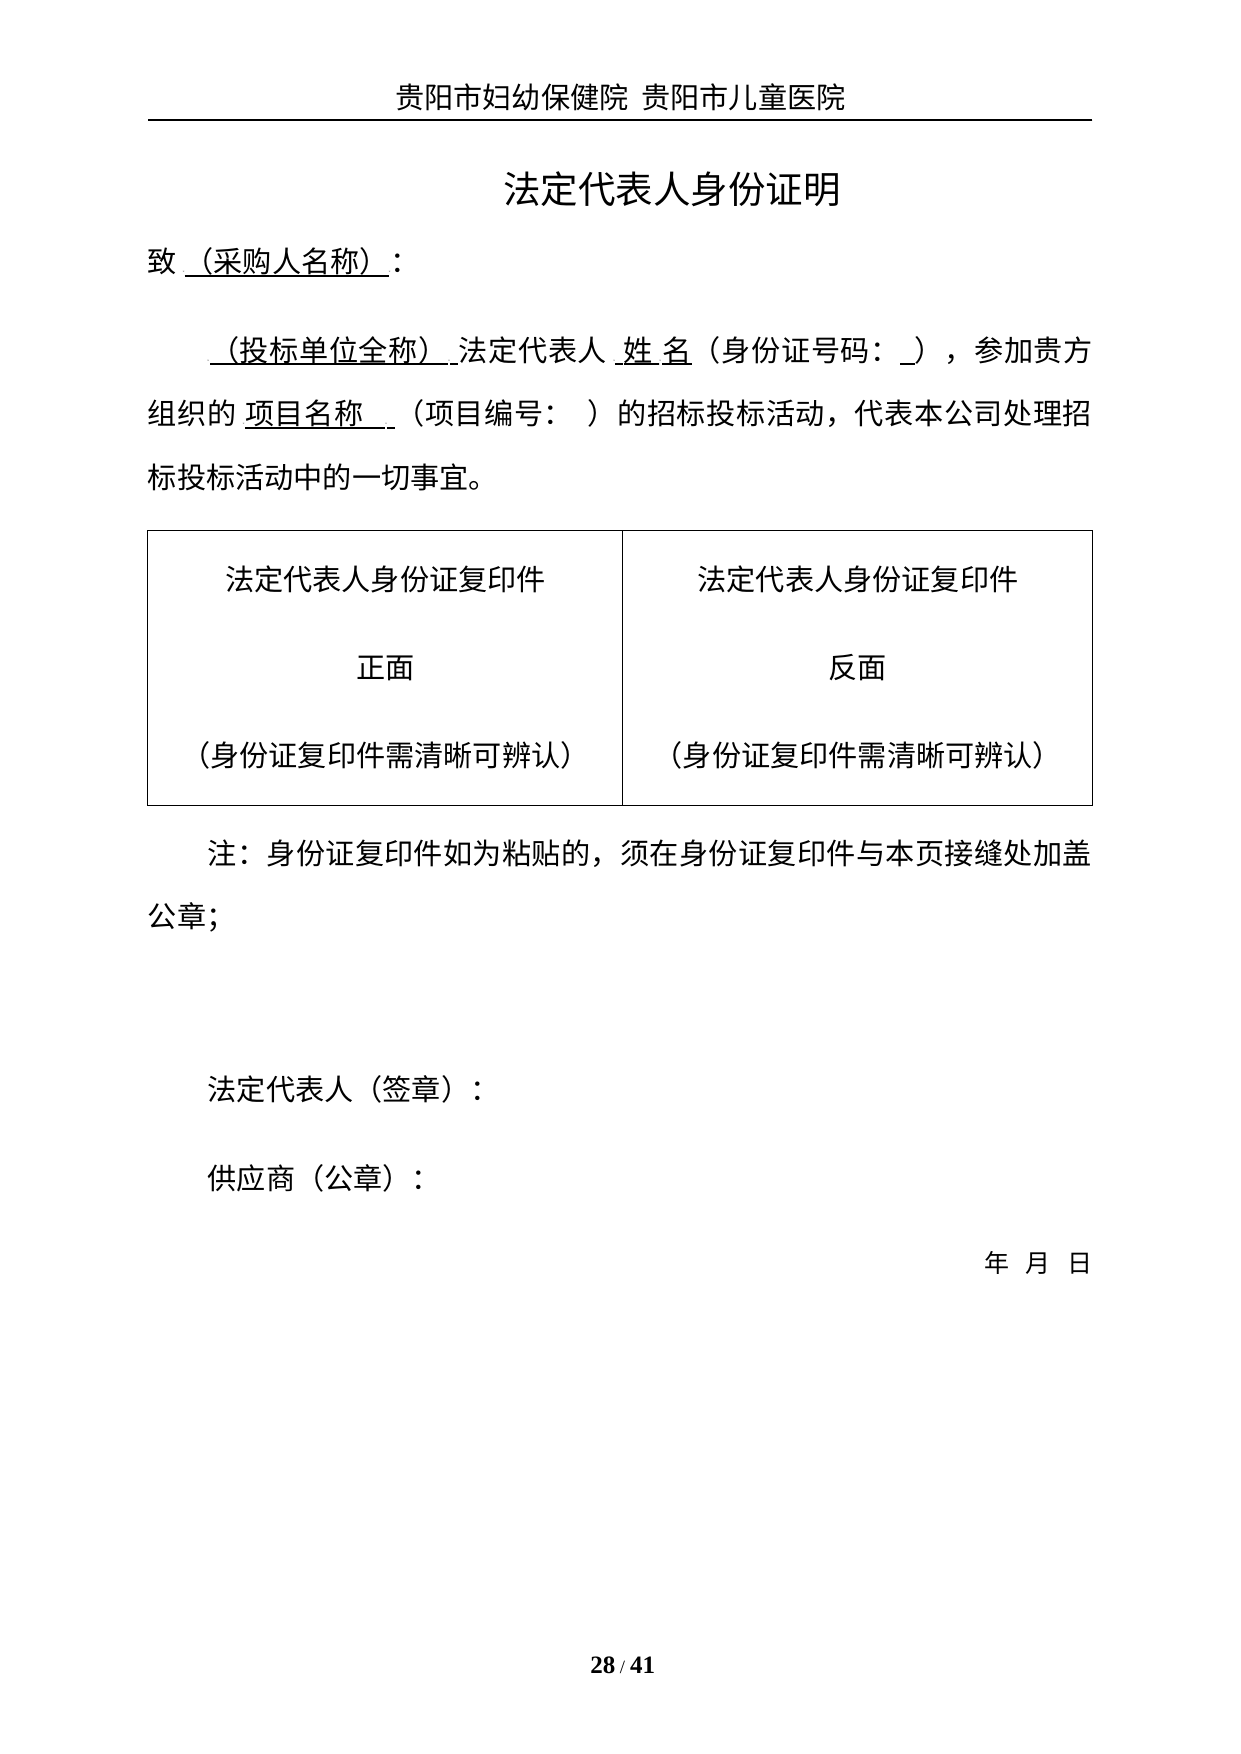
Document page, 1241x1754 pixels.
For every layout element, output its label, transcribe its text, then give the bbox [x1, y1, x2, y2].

text 法定代表人（签章）： [148, 1067, 1092, 1109]
text 供应商（公章）： [148, 1155, 1092, 1198]
text 法定代表人身份证明 [251, 159, 1092, 214]
table_header 法定代表人身份证复印件 正面 （身份证复印件需清晰可辨认） [148, 531, 622, 804]
text 年 月 日 [251, 1244, 1092, 1280]
text 致U（采购人名称）U： [148, 239, 1092, 281]
text U（投标单位全称）U 法定代表人U 姓U名（身份证号码： ），参加贵方组织的U项目名称 U （项目编号： ）的招标投标活动，代表本公司处理招标投标活动中的一切事宜。 [148, 327, 1092, 496]
table_header 法定代表人身份证复印件 反面 （身份证复印件需清晰可辨认） [623, 531, 1092, 804]
text 注：身份证复印件如为粘贴的，须在身份证复印件与本页接缝处加盖公章； [148, 831, 1092, 936]
